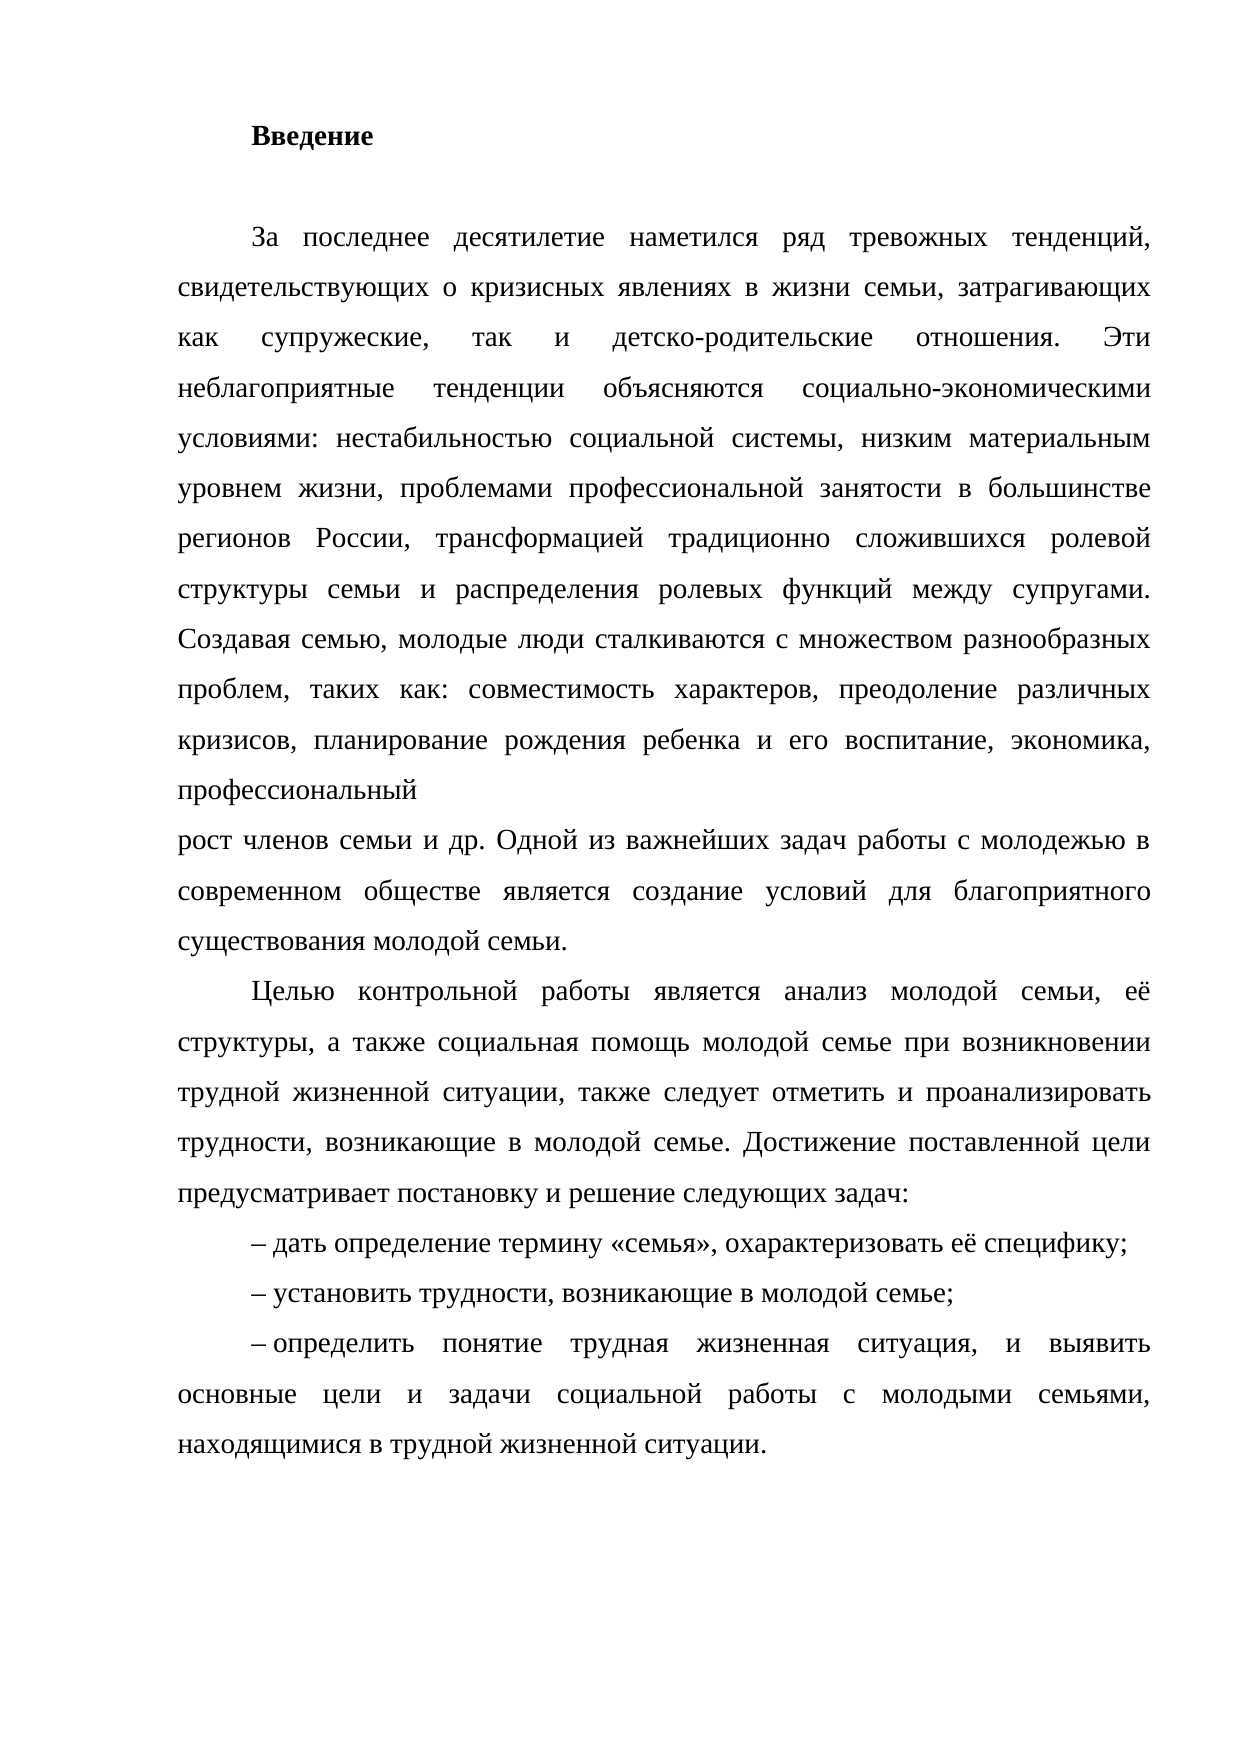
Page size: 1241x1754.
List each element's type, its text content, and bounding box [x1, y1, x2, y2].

text Целью контрольной работы является анализ молодой семьи, её структуры, а также социальная помощь молодой семье при возникновении трудной жизненной ситуации, также следует отметить и проанализировать трудности, возникающие в молодой семье. Достижение поставленной цели предусматривает постановку и решение следующих задач: [177, 973, 1152, 1208]
text Введение [177, 118, 1152, 152]
text За последнее десятилетие наметился ряд тревожных тенденций, свидетельствующих о кризисных явлениях в жизни семьи, затрагивающих как супружеские, так и детско-родительские отношения. Эти неблагоприятные тенденции объясняются социально-экономическими условиями: нестабильностью социальной системы, низким материальным уровнем жизни, проблемами профессиональной занятости в большинстве регионов России, трансформацией традиционно сложившихся ролевой структуры семьи и распределения ролевых функций между супругами. Создавая семью, молодые люди сталкиваются с множеством разнообразных проблем, таких как: совместимость характеров, преодоление различных кризисов, планирование рождения ребенка и его воспитание, экономика, профессиональный рост членов семьи и др. Одной из важнейших задач работы с молодежью в современном обществе является создание условий для благоприятного существования молодой семьи. [177, 219, 1152, 957]
list – дать определение термину «семья», охарактеризовать её специфику; [177, 1225, 1152, 1258]
text – определить понятие трудная жизненная ситуация, и выявить основные цели и задачи социальной работы с молодыми семьями, находящимися в трудной жизненной ситуации. [177, 1326, 1152, 1460]
list – установить трудности, возникающие в молодой семье; [177, 1275, 1152, 1309]
